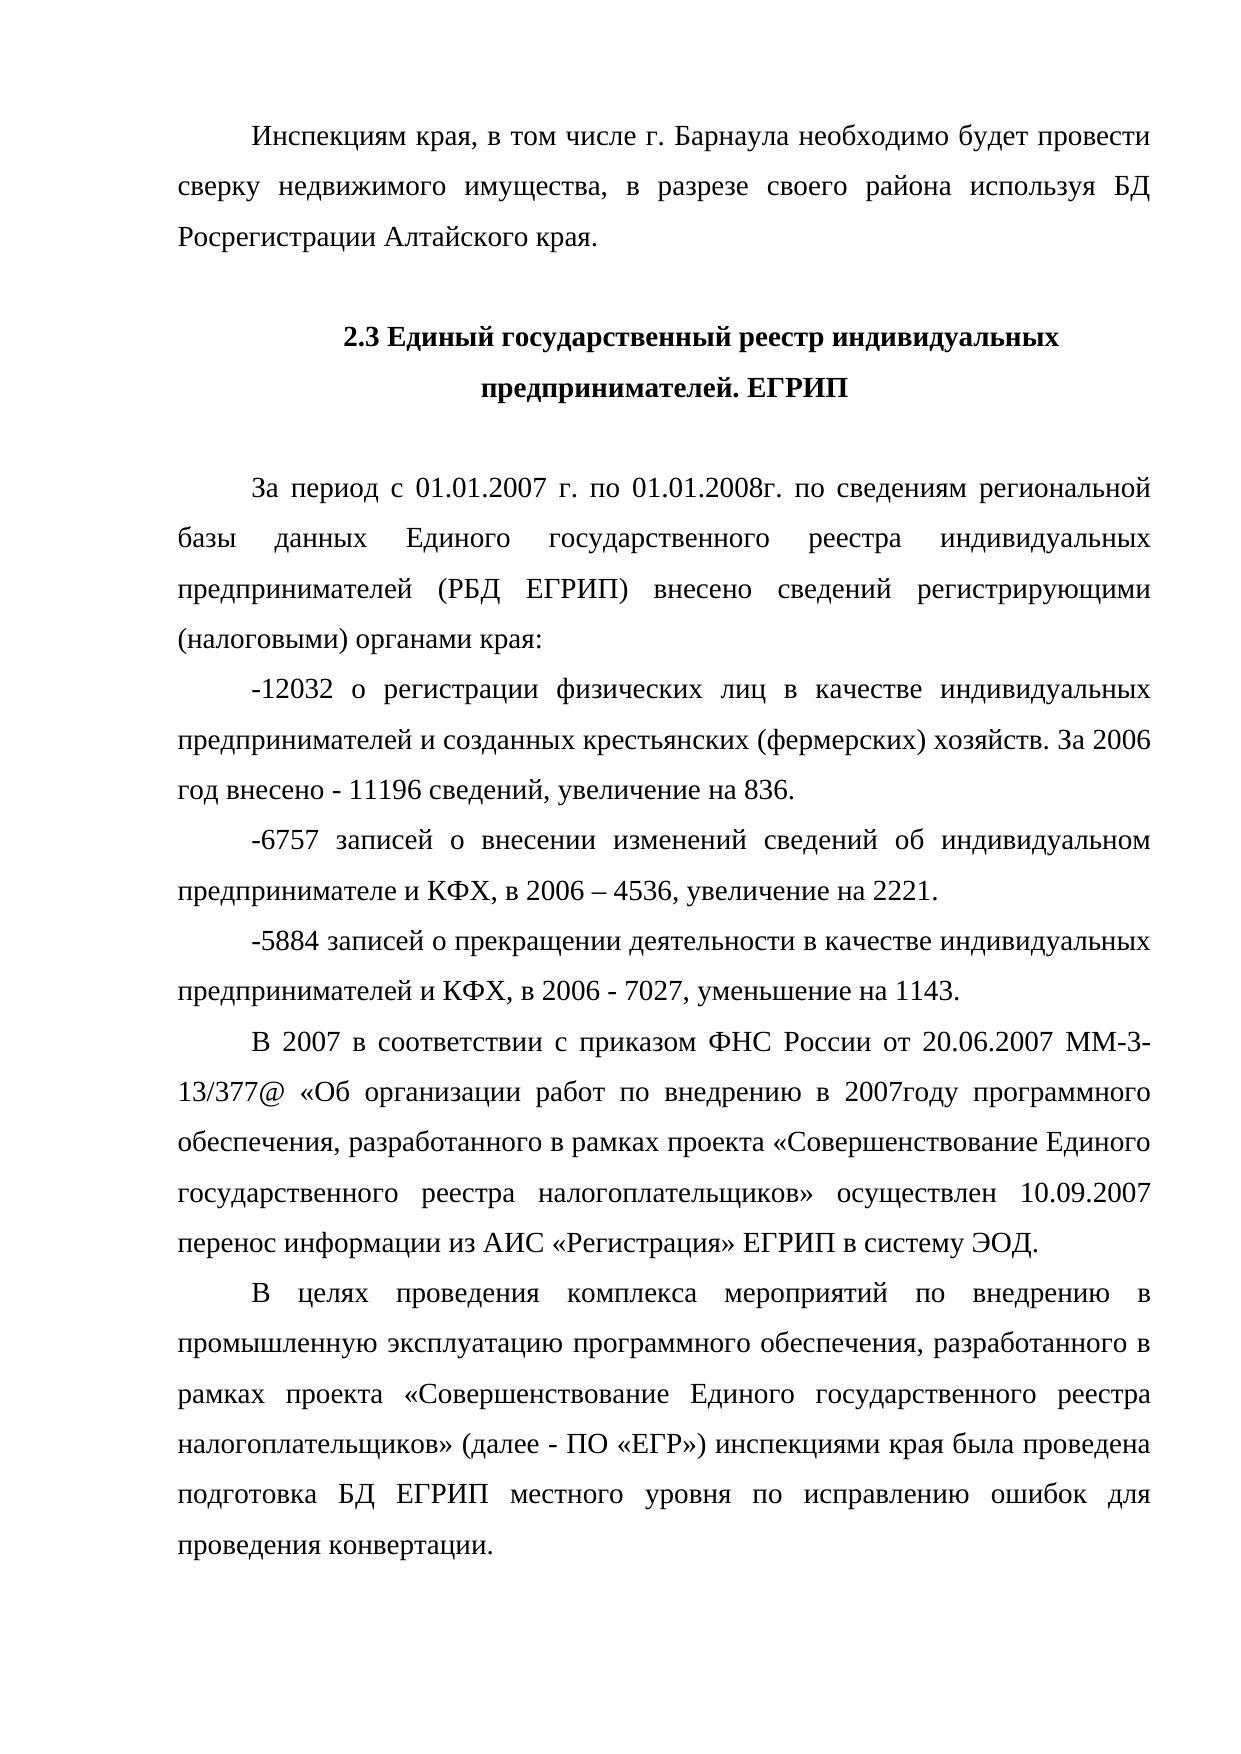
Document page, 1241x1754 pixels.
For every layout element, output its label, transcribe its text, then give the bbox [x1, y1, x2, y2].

text Инспекциям края, в том числе г. Барнаула необходимо будет провести сверку недвижимого имущества, в разрезе своего района используя БД Росрегистрации Алтайского края. [177, 118, 1152, 252]
text За период с 01.01.2007 г. по 01.01.2008г. по сведениям региональной базы данных Единого государственного реестра индивидуальных предпринимателей (РБД ЕГРИП) внесено сведений регистрирующими (налоговыми) органами края: [177, 470, 1152, 655]
text -5884 записей о прекращении деятельности в качестве индивидуальных предпринимателей и КФХ, в 2006 - 7027, уменьшение на 1143. [177, 923, 1152, 1007]
text -6757 записей о внесении изменений сведений об индивидуальном предпринимателе и КФХ, в 2006 – 4536, увеличение на 2221. [177, 822, 1152, 906]
text -12032 о регистрации физических лиц в качестве индивидуальных предпринимателей и созданных крестьянских (фермерских) хозяйств. За 2006 год внесено - 11196 сведений, увеличение на 836. [177, 672, 1152, 806]
text 2.3 Единый государственный реестр индивидуальных предпринимателей. ЕГРИП [177, 319, 1152, 403]
text В целях проведения комплекса мероприятий по внедрению в промышленную эксплуатацию программного обеспечения, разработанного в рамках проекта «Совершенствование Единого государственного реестра налогоплательщиков» (далее - ПО «ЕГР») инспекциями края была проведена подготовка БД ЕГРИП местного уровня по исправлению ошибок для проведения конвертации. [177, 1275, 1152, 1560]
text В 2007 в соответствии с приказом ФНС России от 20.06.2007 ММ-3-13/377@ «Об организации работ по внедрению в 2007году программного обеспечения, разработанного в рамках проекта «Совершенствование Единого государственного реестра налогоплательщиков» осуществлен 10.09.2007 перенос информации из АИС «Регистрация» ЕГРИП в систему ЭОД. [177, 1024, 1152, 1258]
